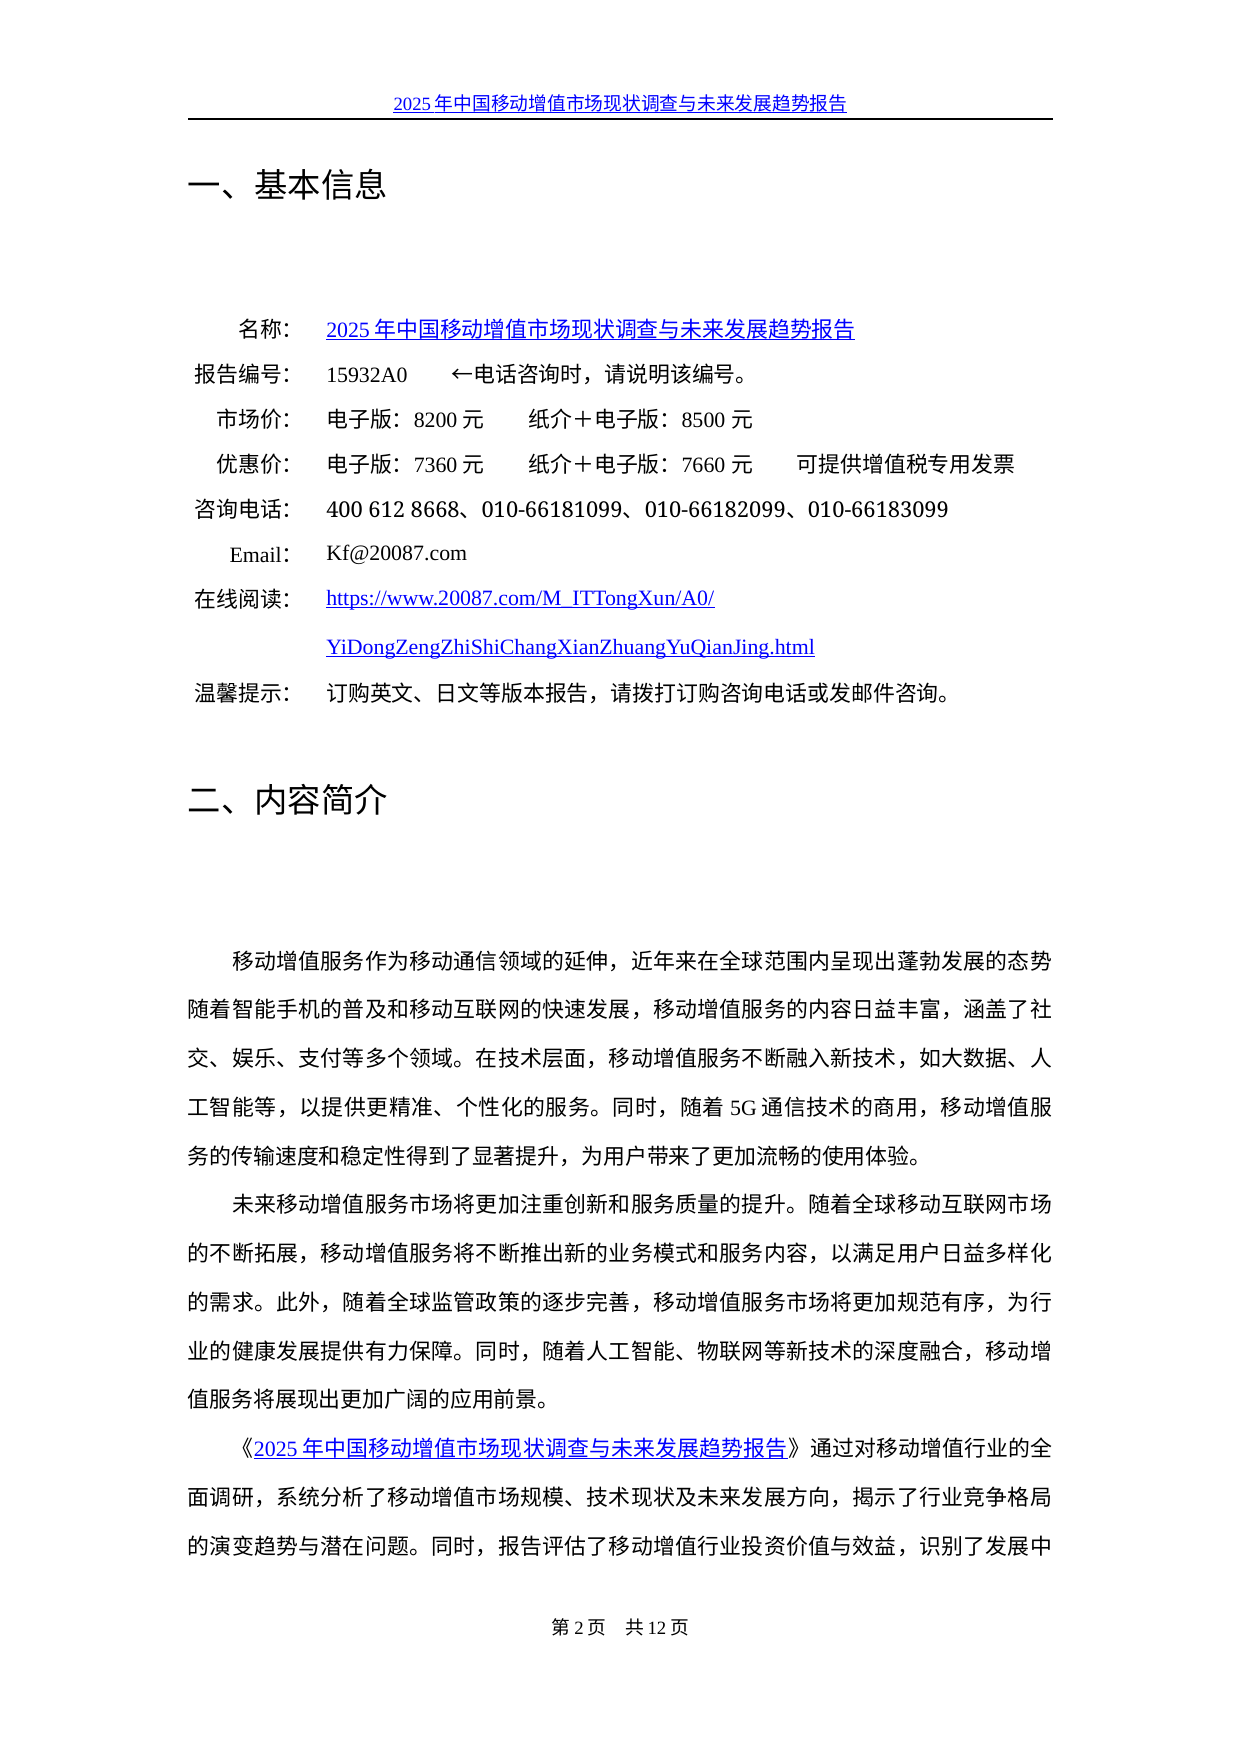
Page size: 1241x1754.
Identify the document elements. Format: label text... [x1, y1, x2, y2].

title 一、基本信息 [187, 150, 1053, 215]
table_header 2025年中国移动增值市场现状调查与未来发展趋势报告 [315, 312, 1073, 357]
table_header 名称： [167, 312, 315, 357]
table_cell Email： [167, 537, 315, 582]
table_cell Kf@20087.com [315, 537, 1073, 582]
table_cell 电子版：7360 元 纸介＋电子版：7660 元 可提供增值税专用发票 [315, 447, 1073, 492]
table_cell [315, 582, 1073, 675]
table_cell 优惠价： [167, 447, 315, 492]
table_cell 咨询电话： [167, 492, 315, 537]
table_cell 订购英文、日文等版本报告，请拨打订购咨询电话或发邮件咨询。 [315, 675, 1073, 720]
table_cell 温馨提示： [167, 675, 315, 720]
table_cell 15932A0 ←电话咨询时，请说明该编号。 [315, 357, 1073, 402]
table_cell 电子版：8200 元 纸介＋电子版：8500 元 [315, 402, 1073, 447]
table_cell 市场价： [167, 402, 315, 447]
table_cell 在线阅读： [167, 582, 315, 675]
table_cell 报告编号： [167, 357, 315, 402]
table_cell 400 612 8668、010-66181099、010-66182099、010-66183099 [315, 492, 1073, 537]
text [187, 943, 1053, 1561]
title 二、内容简介 [187, 766, 1053, 831]
